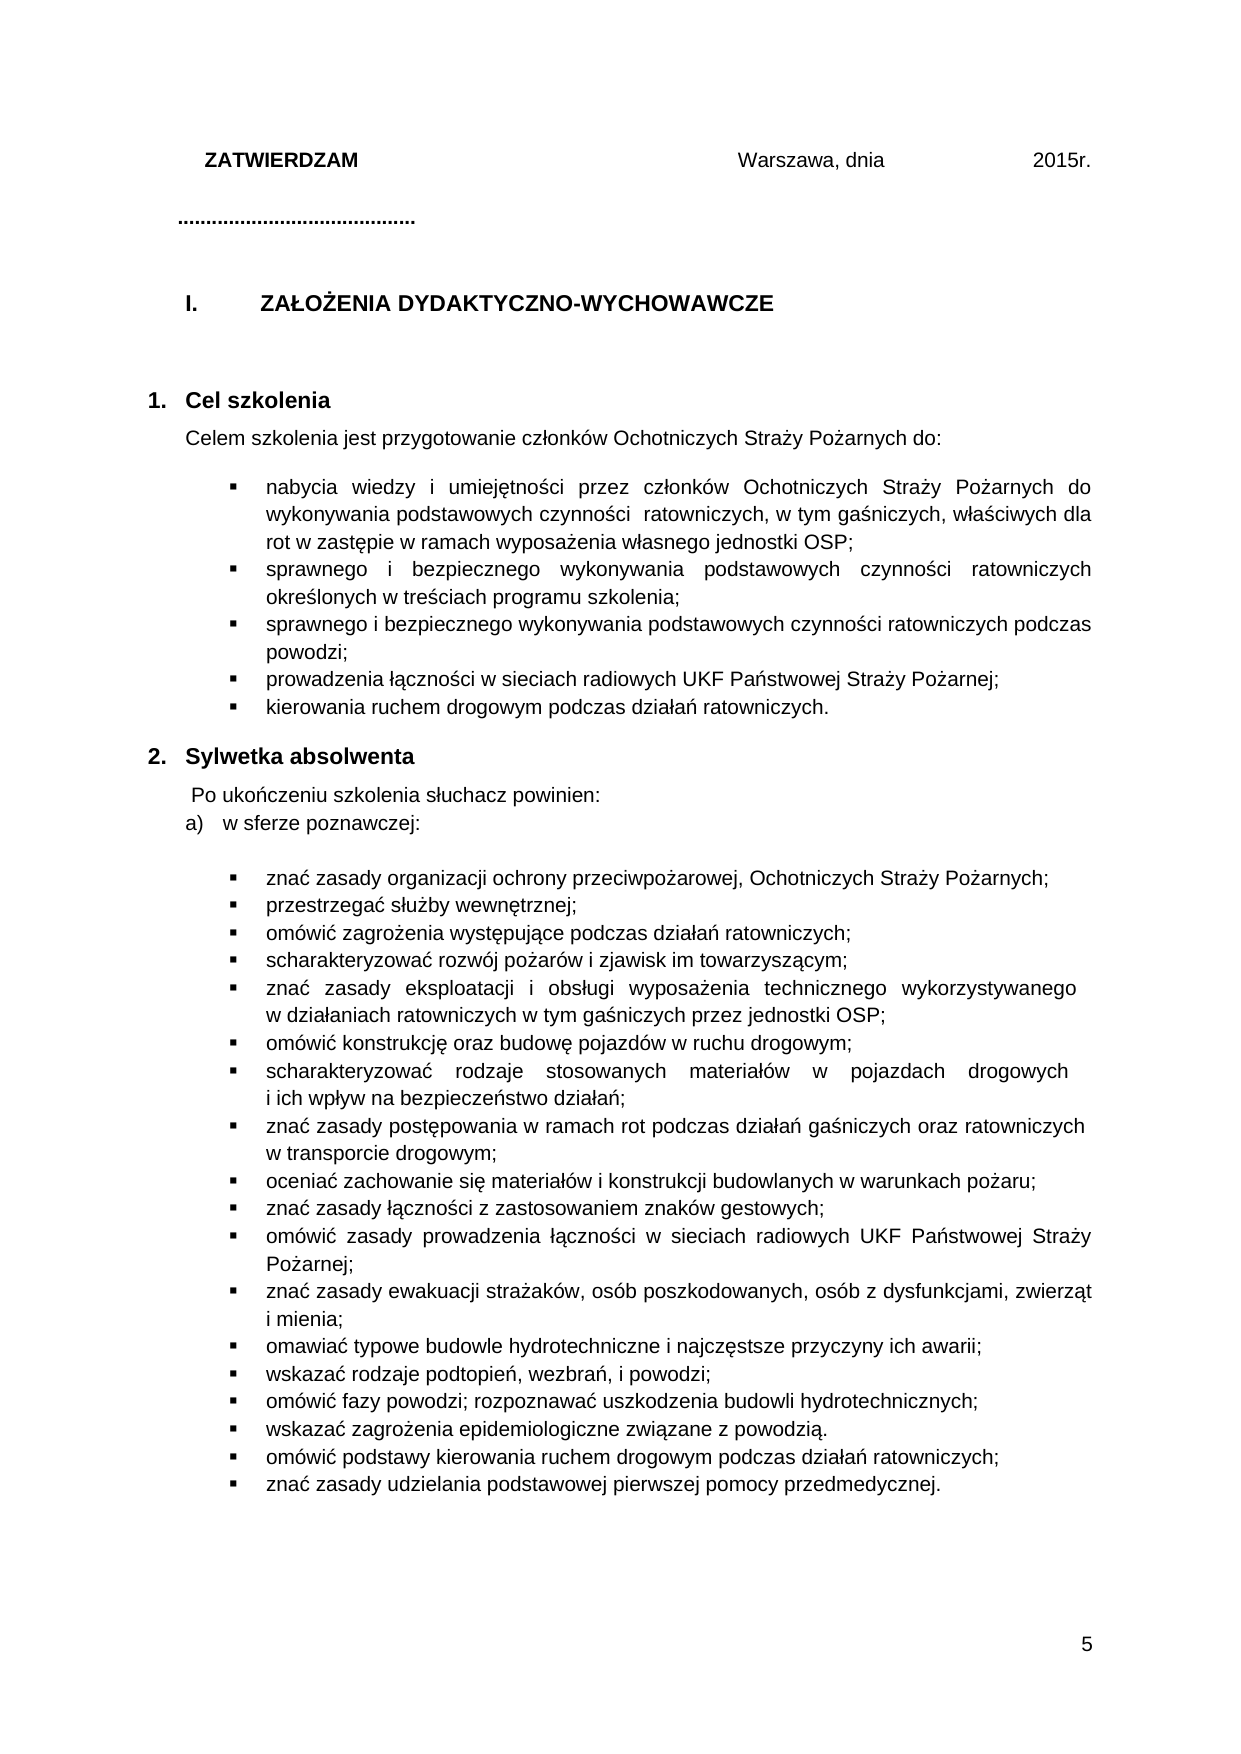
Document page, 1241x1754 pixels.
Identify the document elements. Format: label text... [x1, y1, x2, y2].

list sprawnego i bezpiecznego wykonywania podstawowych czynności ratowniczych podczas powodzi; [228, 612, 1092, 664]
list omówić fazy powodzi; rozpoznawać uszkodzenia budowli hydrotechnicznych; [228, 1389, 1092, 1413]
text .......................................... [156, 204, 1092, 228]
subtitle ZAŁOŻENIA DYDAKTYCZNO-WYCHOWAWCZE [185, 290, 1092, 317]
list znać zasady organizacji ochrony przeciwpożarowej, Ochotniczych Straży Pożarnych; [228, 865, 1092, 889]
list kierowania ruchem drogowym podczas działań ratowniczych. [228, 695, 1092, 719]
list scharakteryzować rodzaje stosowanych materiałów w pojazdach drogowych i ich wpływ na bezpieczeństwo działań; [228, 1058, 1092, 1110]
list znać zasady udzielania podstawowej pierwszej pomocy przedmedycznej. [228, 1472, 1092, 1496]
text Celem szkolenia jest przygotowanie członków Ochotniczych Straży Pożarnych do: [185, 426, 1092, 450]
list omawiać typowe budowle hydrotechniczne i najczęstsze przyczyny ich awarii; [228, 1334, 1092, 1358]
list nabycia wiedzy i umiejętności przez członków Ochotniczych Straży Pożarnych do wykonywania podstawowych czynności ratowniczych, w tym gaśniczych, właściwych dla rot w zastępie w ramach wyposażenia własnego jednostki OSP; [228, 474, 1092, 553]
subtitle Cel szkolenia [148, 387, 1092, 413]
list wskazać zagrożenia epidemiologiczne związane z powodzią. [228, 1417, 1092, 1441]
list znać zasady eksploatacji i obsługi wyposażenia technicznego wykorzystywanego w działaniach ratowniczych w tym gaśniczych przez jednostki OSP; [228, 976, 1092, 1027]
text ZATWIERDZAM Warszawa, dnia 2015r. [148, 148, 1092, 172]
list znać zasady ewakuacji strażaków, osób poszkodowanych, osób z dysfunkcjami, zwierząt i mienia; [228, 1279, 1092, 1331]
list znać zasady łączności z zastosowaniem znaków gestowych; [228, 1196, 1092, 1220]
list omówić zasady prowadzenia łączności w sieciach radiowych UKF Państwowej Straży Pożarnej; [228, 1224, 1092, 1275]
list wskazać rodzaje podtopień, wezbrań, i powodzi; [228, 1362, 1092, 1386]
list oceniać zachowanie się materiałów i konstrukcji budowlanych w warunkach pożaru; [228, 1169, 1092, 1193]
list scharakteryzować rozwój pożarów i zjawisk im towarzyszącym; [228, 948, 1092, 972]
subtitle Sylwetka absolwenta [148, 743, 1092, 770]
list sprawnego i bezpiecznego wykonywania podstawowych czynności ratowniczych określonych w treściach programu szkolenia; [228, 557, 1092, 609]
list w sferze poznawczej: [185, 810, 1092, 834]
list omówić konstrukcję oraz budowę pojazdów w ruchu drogowym; [228, 1031, 1092, 1055]
list omówić zagrożenia występujące podczas działań ratowniczych; [228, 921, 1092, 944]
list omówić podstawy kierowania ruchem drogowym podczas działań ratowniczych; [228, 1444, 1092, 1468]
text Po ukończeniu szkolenia słuchacz powinien: [148, 783, 1092, 807]
list przestrzegać służby wewnętrznej; [228, 893, 1092, 917]
list prowadzenia łączności w sieciach radiowych UKF Państwowej Straży Pożarnej; [228, 667, 1092, 691]
list znać zasady postępowania w ramach rot podczas działań gaśniczych oraz ratowniczych w transporcie drogowym; [228, 1113, 1092, 1165]
